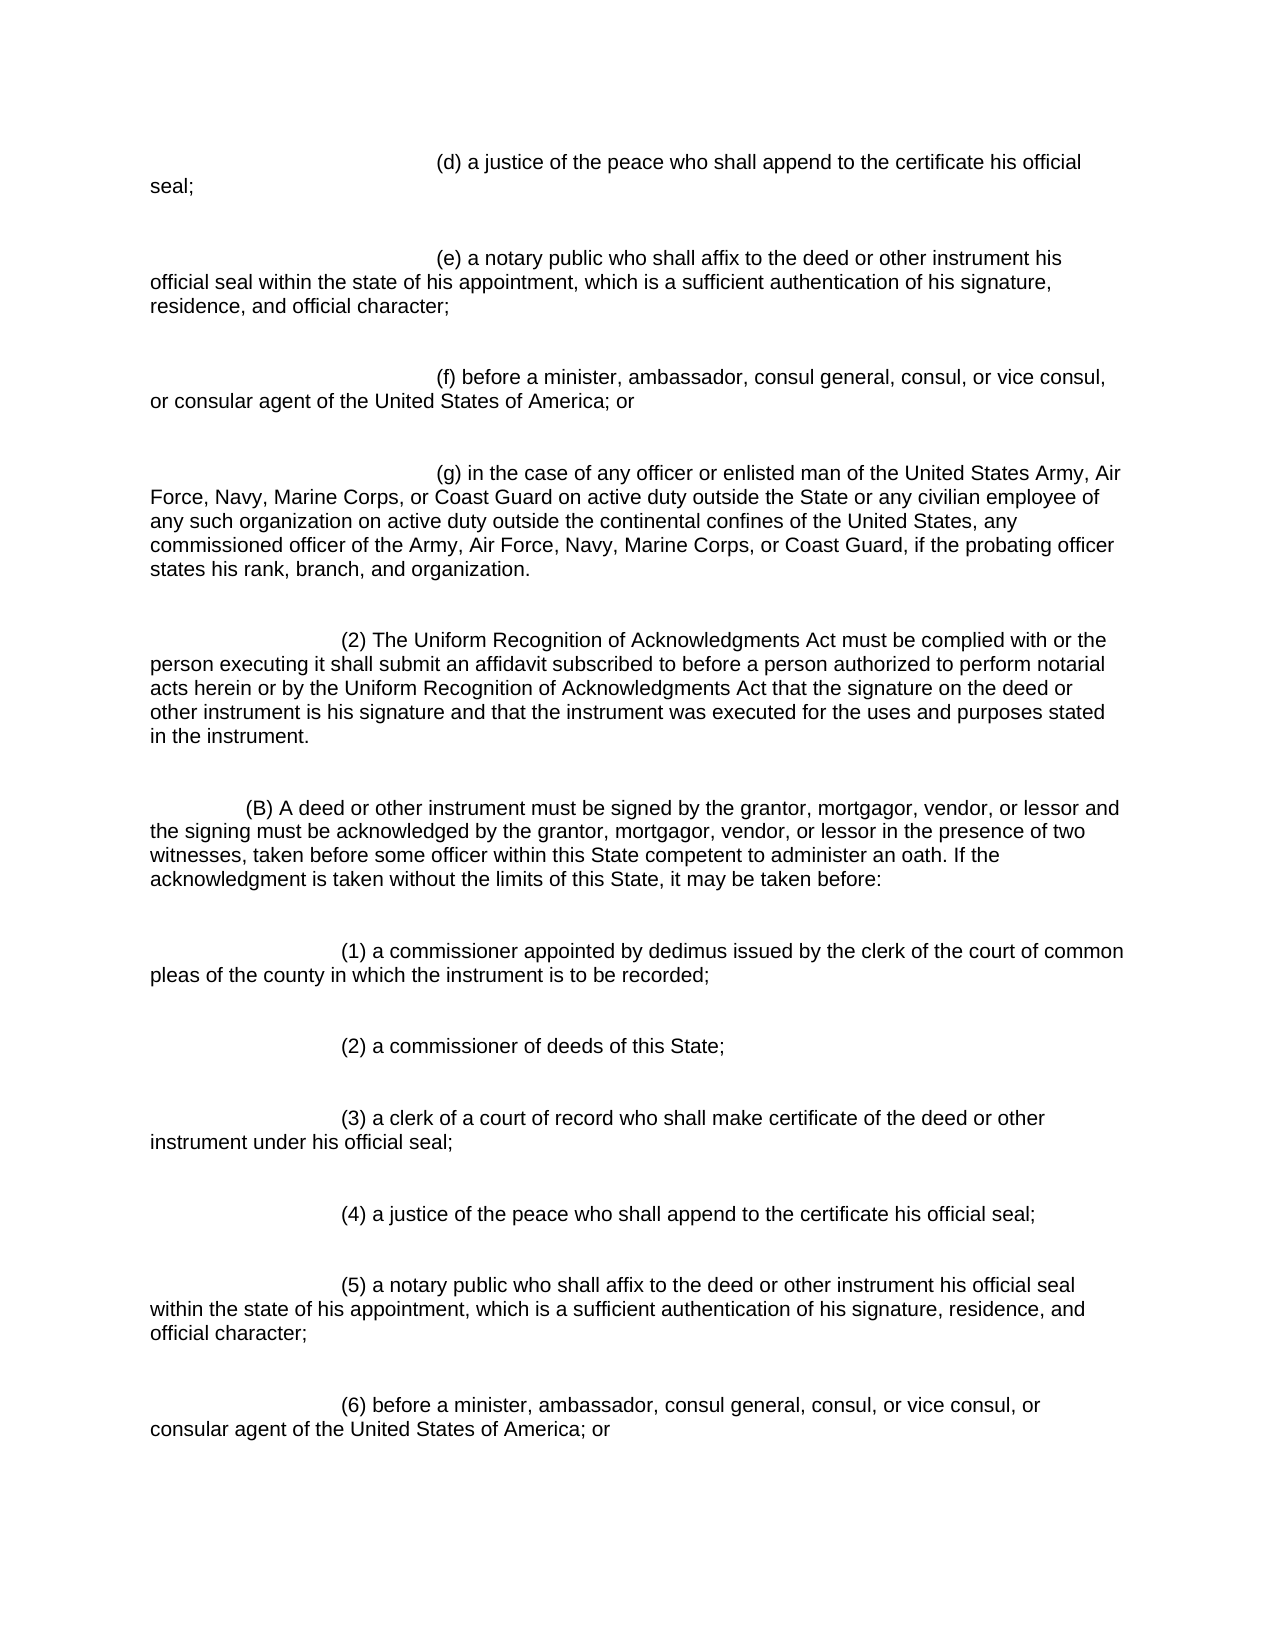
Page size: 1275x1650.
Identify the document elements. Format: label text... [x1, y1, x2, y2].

text (6) before a minister, ambassador, consul general, consul, or vice consul, or consular agent of the United States of America; or [150, 1392, 1125, 1464]
text (2) a commissioner of deeds of this State; [150, 1034, 1125, 1082]
text (1) a commissioner appointed by dedimus issued by the clerk of the court of common pleas of the county in which the instrument is to be recorded; [150, 939, 1125, 1010]
text (2) The Uniform Recognition of Acknowledgments Act must be complied with or the person executing it shall submit an affidavit subscribed to before a person authorized to perform notarial acts herein or by the Uniform Recognition of Acknowledgments Act that the signature on the deed or other instrument is his signature and that the instrument was executed for the uses and purposes stated in the instrument. [150, 628, 1125, 771]
text (B) A deed or other instrument must be signed by the grantor, mortgagor, vendor, or lessor and the signing must be acknowledged by the grantor, mortgagor, vendor, or lessor in the presence of two witnesses, taken before some officer within this State competent to administer an oath. If the acknowledgment is taken without the limits of this State, it may be taken before: [150, 795, 1125, 915]
text (d) a justice of the peace who shall append to the certificate his official seal; [150, 150, 1125, 222]
text (e) a notary public who shall affix to the deed or other instrument his official seal within the state of his appointment, which is a sufficient authentication of his signature, residence, and official character; [150, 246, 1125, 341]
text (4) a justice of the peace who shall append to the certificate his official seal; [150, 1201, 1125, 1249]
text (3) a clerk of a court of record who shall make certificate of the deed or other instrument under his official seal; [150, 1106, 1125, 1177]
text (5) a notary public who shall affix to the deed or other instrument his official seal within the state of his appointment, which is a sufficient authentication of his signature, residence, and official character; [150, 1273, 1125, 1368]
text (f) before a minister, ambassador, consul general, consul, or vice consul, or consular agent of the United States of America; or [150, 365, 1125, 437]
text (g) in the case of any officer or enlisted man of the United States Army, Air Force, Navy, Marine Corps, or Coast Guard on active duty outside the State or any civilian employee of any such organization on active duty outside the continental confines of the United States, any commissioned officer of the Army, Air Force, Navy, Marine Corps, or Coast Guard, if the probating officer states his rank, branch, and organization. [150, 461, 1125, 604]
